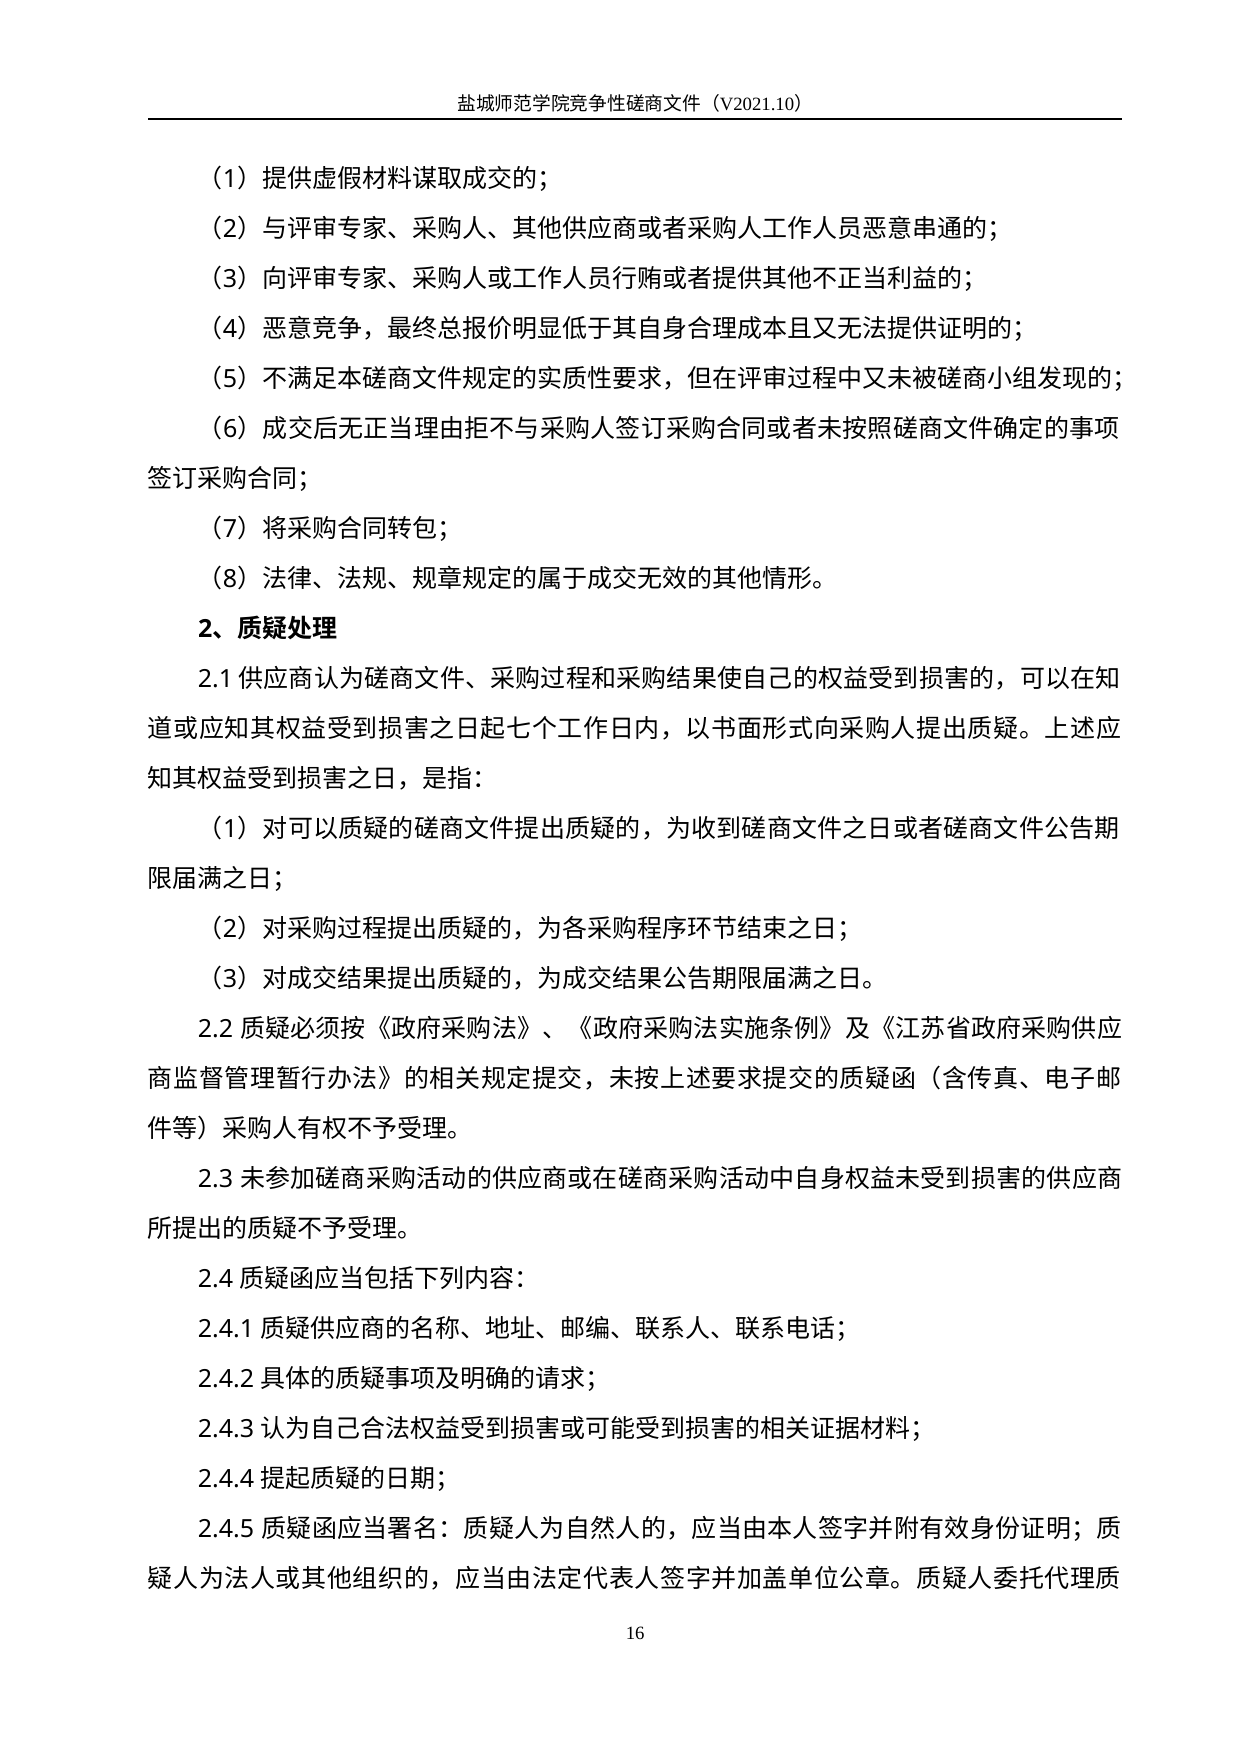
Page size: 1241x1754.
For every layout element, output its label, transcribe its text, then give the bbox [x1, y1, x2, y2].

text 2、质疑处理 [148, 598, 1122, 648]
text （4）恶意竞争，最终总报价明显低于其自身合理成本且又无法提供证明的； [148, 298, 1122, 348]
text （1）提供虚假材料谋取成交的； [148, 148, 1122, 198]
text （2）对采购过程提出质疑的，为各采购程序环节结束之日； [148, 898, 1122, 948]
text 2.4.1 质疑供应商的名称、地址、邮编、联系人、联系电话； [148, 1298, 1122, 1348]
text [148, 1498, 1122, 1598]
text 2.4.3 认为自己合法权益受到损害或可能受到损害的相关证据材料； [148, 1398, 1122, 1448]
text （6）成交后无正当理由拒不与采购人签订采购合同或者未按照磋商文件确定的事项签订采购合同； [148, 398, 1122, 498]
text 2.2 质疑必须按《政府采购法》、《政府采购法实施条例》及《江苏省政府采购供应商监督管理暂行办法》的相关规定提交，未按上述要求提交的质疑函（含传真、电子邮件等）采购人有权不予受理。 [148, 998, 1122, 1148]
text 2.4.4 提起质疑的日期； [148, 1448, 1122, 1498]
text 2.3 未参加磋商采购活动的供应商或在磋商采购活动中自身权益未受到损害的供应商所提出的质疑不予受理。 [148, 1148, 1122, 1248]
text （1）对可以质疑的磋商文件提出质疑的，为收到磋商文件之日或者磋商文件公告期限届满之日； [148, 798, 1122, 898]
text 2.1供应商认为磋商文件、采购过程和采购结果使自己的权益受到损害的，可以在知道或应知其权益受到损害之日起七个工作日内，以书面形式向采购人提出质疑。上述应知其权益受到损害之日，是指： [148, 648, 1122, 798]
text 2.4.2 具体的质疑事项及明确的请求； [148, 1348, 1122, 1398]
text （7）将采购合同转包； [148, 498, 1122, 548]
text （3）向评审专家、采购人或工作人员行贿或者提供其他不正当利益的； [148, 248, 1122, 298]
text （3）对成交结果提出质疑的，为成交结果公告期限届满之日。 [148, 948, 1122, 998]
text （5）不满足本磋商文件规定的实质性要求，但在评审过程中又未被磋商小组发现的； [148, 348, 1122, 398]
text （2）与评审专家、采购人、其他供应商或者采购人工作人员恶意串通的； [148, 198, 1122, 248]
text （8）法律、法规、规章规定的属于成交无效的其他情形。 [148, 548, 1122, 598]
text 2.4 质疑函应当包括下列内容： [148, 1248, 1122, 1298]
